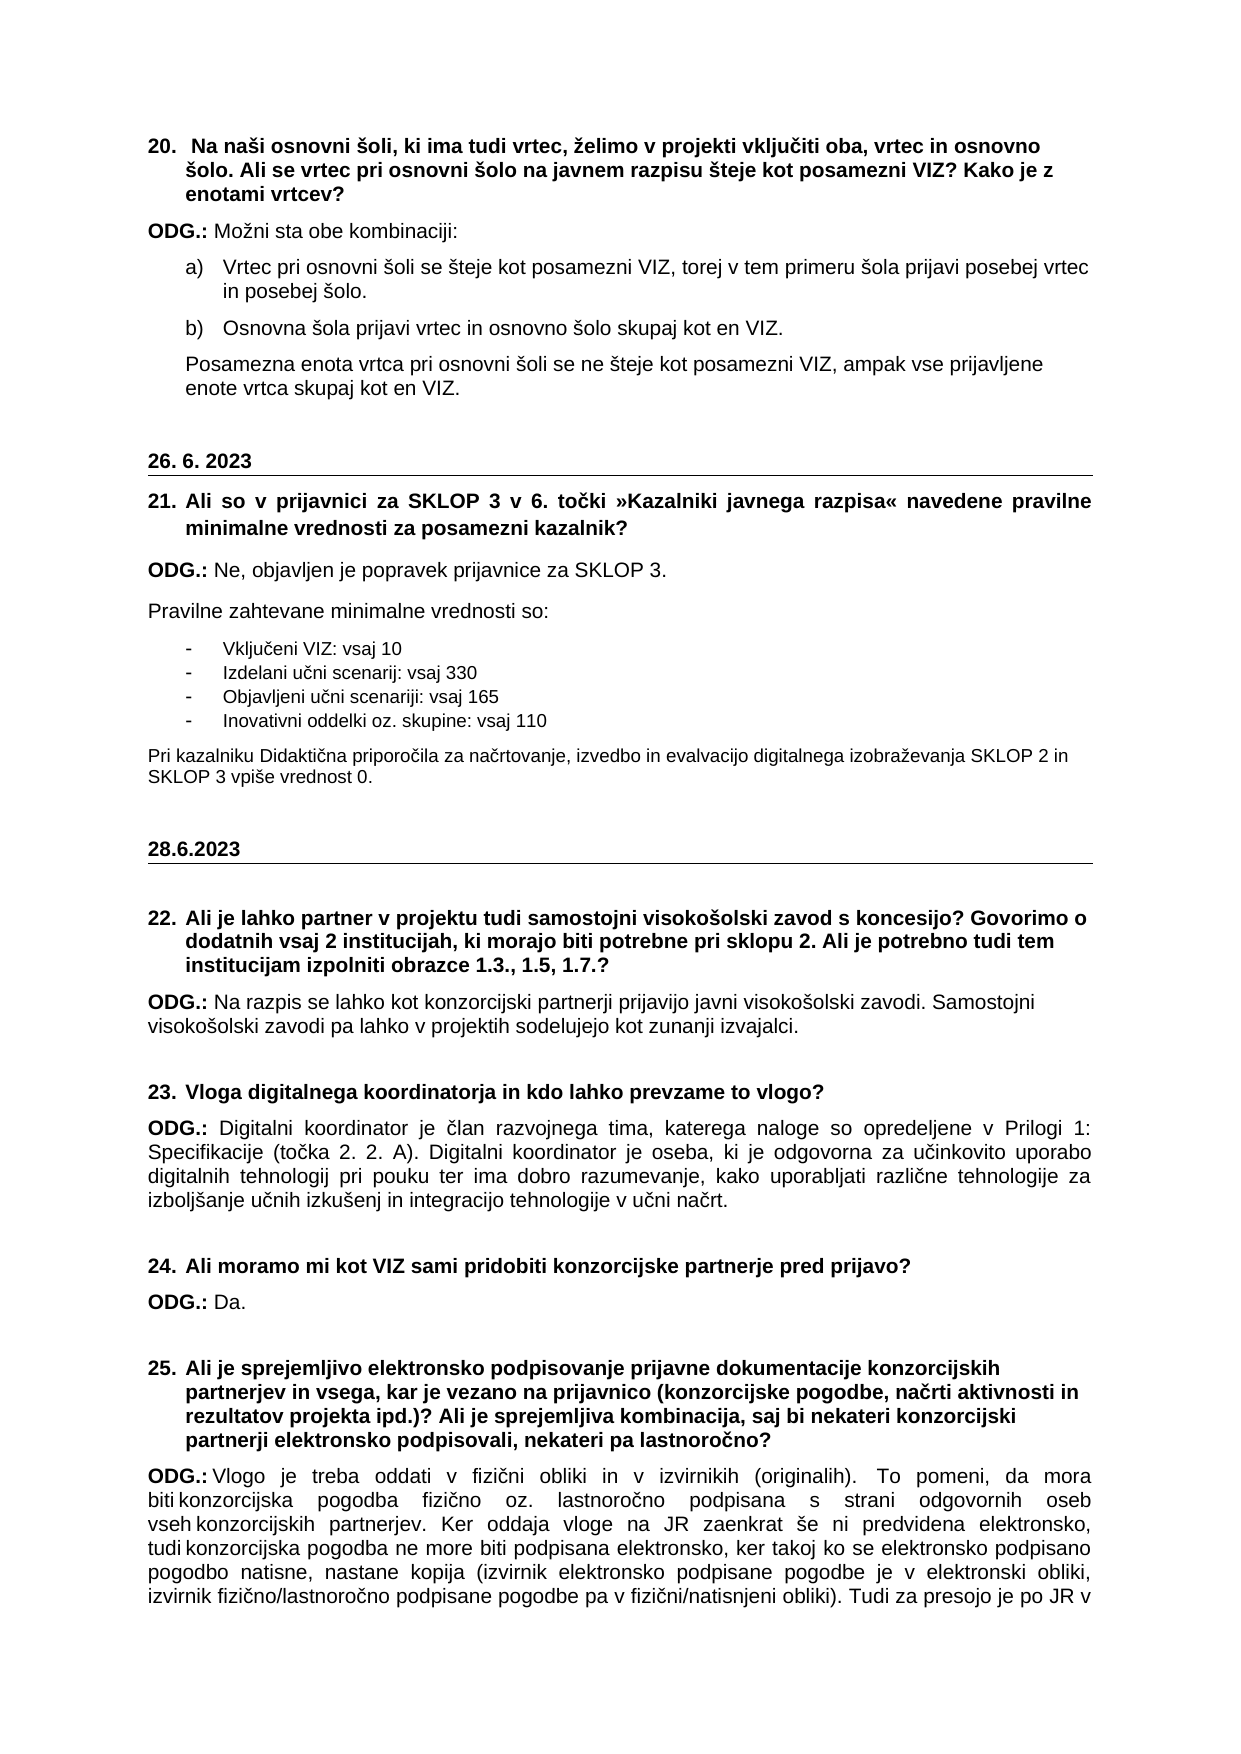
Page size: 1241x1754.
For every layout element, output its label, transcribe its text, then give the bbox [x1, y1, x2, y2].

list Posamezna enota vrtca pri osnovni šoli se ne šteje kot posamezni VIZ, ampak vse prijavljene enote vrtca skupaj kot en VIZ. [185, 352, 1093, 400]
list Vrtec pri osnovni šoli se šteje kot posamezni VIZ, torej v tem primeru šola prijavi posebej vrtec in posebej šolo. [185, 255, 1093, 303]
list Objavljeni učni scenariji: vsaj 165 [185, 684, 1093, 708]
list Osnovna šola prijavi vrtec in osnovno šolo skupaj kot en VIZ. [185, 316, 1093, 339]
list Vloga digitalnega koordinatorja in kdo lahko prevzame to vlogo? [148, 1079, 1093, 1103]
list Ali je sprejemljivo elektronsko podpisovanje prijavne dokumentacije konzorcijskih partnerjev in vsega, kar je vezano na prijavnico (konzorcijske pogodbe, načrti aktivnosti in rezultatov projekta ipd.)? Ali je sprejemljiva kombinacija, saj bi nekateri konzorcijski partnerji elektronsko podpisovali, nekateri pa lastnoročno? [148, 1356, 1093, 1452]
text Pravilne zahtevane minimalne vrednosti so: [148, 595, 1093, 624]
list ODG.: Možni sta obe kombinaciji: [148, 219, 1093, 243]
list Izdelani učni scenarij: vsaj 330 [185, 660, 1093, 684]
list Ali je lahko partner v projektu tudi samostojni visokošolski zavod s koncesijo? Govorimo o dodatnih vsaj 2 institucijah, ki morajo biti potrebne pri sklopu 2. Ali je potrebno tudi tem institucijam izpolniti obrazce 1.3., 1.5, 1.7.? [148, 905, 1093, 977]
list Inovativni oddelki oz. skupine: vsaj 110 [185, 708, 1093, 732]
list Na naši osnovni šoli, ki ima tudi vrtec, želimo v projekti vključiti oba, vrtec in osnovno šolo. Ali se vrtec pri osnovni šolo na javnem razpisu šteje kot posamezni VIZ? Kako je z enotami vrtcev? [148, 134, 1093, 206]
text ODG.: Da. [148, 1290, 1093, 1314]
text 26. 6. 2023 [148, 449, 1093, 475]
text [148, 1464, 1093, 1608]
text Pri kazalniku Didaktična priporočila za načrtovanje, izvedbo in evalvacijo digitalnega izobraževanja SKLOP 2 in SKLOP 3 vpiše vrednost 0. [148, 744, 1093, 788]
list Vključeni VIZ: vsaj 10 [185, 636, 1093, 660]
text ODG.: Ne, objavljen je popravek prijavnice za SKLOP 3. [148, 554, 1093, 582]
list Ali so v prijavnici za SKLOP 3 v 6. točki »Kazalniki javnega razpisa« navedene pravilne minimalne vrednosti za posamezni kazalnik? [148, 488, 1093, 541]
list Ali moramo mi kot VIZ sami pridobiti konzorcijske partnerje pred prijavo? [148, 1253, 1093, 1277]
text ODG.: Digitalni koordinator je član razvojnega tima, katerega naloge so opredeljene v Prilogi 1: Specifikacije (točka 2. 2. A). Digitalni koordinator je oseba, ki je odgovorna za učinkovito uporabo digitalnih tehnologij pri pouku ter ima dobro razumevanje, kako uporabljati različne tehnologije za izboljšanje učnih izkušenj in integracijo tehnologije v učni načrt. [148, 1116, 1093, 1212]
text ODG.: Na razpis se lahko kot konzorcijski partnerji prijavijo javni visokošolski zavodi. Samostojni visokošolski zavodi pa lahko v projektih sodelujejo kot zunanji izvajalci. [148, 990, 1093, 1038]
